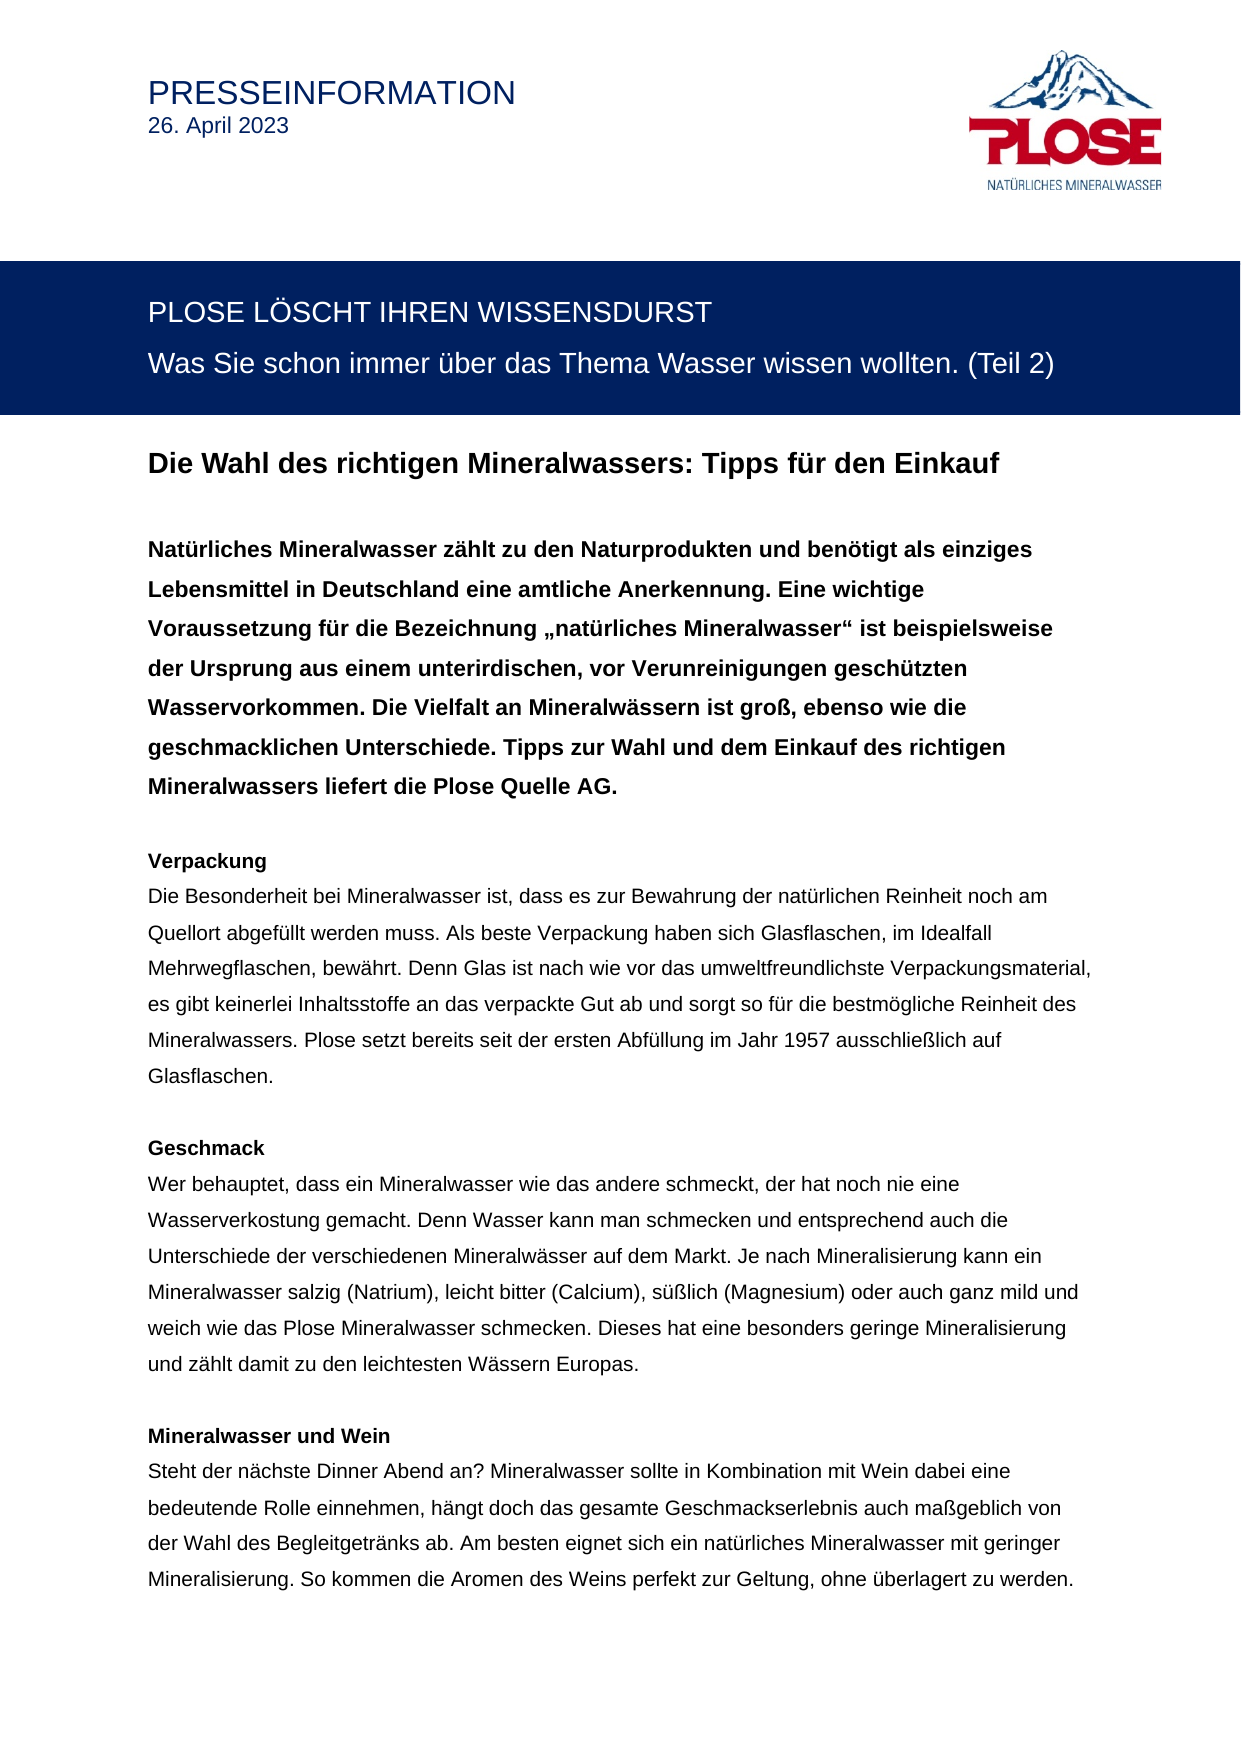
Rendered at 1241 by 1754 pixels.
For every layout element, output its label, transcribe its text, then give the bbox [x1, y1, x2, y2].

text Verpackung [148, 848, 1092, 872]
text Die Besonderheit bei Mineralwasser ist, dass es zur Bewahrung der natürlichen Reinheit noch am Quellort abgefüllt werden muss. Als beste Verpackung haben sich Glasflaschen, im Idealfall Mehrwegflaschen, bewährt. Denn Glas ist nach wie vor das umweltfreundlichste Verpackungsmaterial, es gibt keinerlei Inhaltsstoffe an das verpackte Gut ab und sorgt so für die bestmögliche Reinheit des Mineralwassers. Plose setzt bereits seit der ersten Abfüllung im Jahr 1957 ausschließlich auf Glasflaschen. [148, 884, 1092, 1088]
text Steht der nächste Dinner Abend an? Mineralwasser sollte in Kombination mit Wein dabei eine bedeutende Rolle einnehmen, hängt doch das gesamte Geschmackserlebnis auch maßgeblich von der Wahl des Begleitgetränks ab. Am besten eignet sich ein natürliches Mineralwasser mit geringer Mineralisierung. So kommen die Aromen des Weins perfekt zur Geltung, ohne überlagert zu werden. [148, 1459, 1092, 1591]
text Was Sie schon immer über das Thema Wasser wissen wollten. (Teil 2) [148, 346, 1092, 379]
text PLOSE LÖSCHT IHREN WISSENSDURST [148, 295, 1092, 329]
text Geschmack [148, 1136, 1092, 1160]
text Natürliches Mineralwasser zählt zu den Naturprodukten und benötigt als einziges Lebensmittel in Deutschland eine amtliche Anerkennung. Eine wichtige Voraussetzung für die Bezeichnung „natürliches Mineralwasser“ ist beispielsweise der Ursprung aus einem unterirdischen, vor Verunreinigungen geschützten Wasservorkommen. Die Vielfalt an Mineralwässern ist groß, ebenso wie die geschmacklichen Unterschiede. Tipps zur Wahl und dem Einkauf des richtigen Mineralwassers liefert die Plose Quelle AG. [148, 536, 1092, 799]
text Mineralwasser und Wein [148, 1423, 1092, 1447]
text Wer behauptet, dass ein Mineralwasser wie das andere schmeckt, der hat noch nie eine Wasserverkostung gemacht. Denn Wasser kann man schmecken und entsprechend auch die Unterschiede der verschiedenen Mineralwässer auf dem Markt. Je nach Mineralisierung kann ein Mineralwasser salzig (Natrium), leicht bitter (Calcium), süßlich (Magnesium) oder auch ganz mild und weich wie das Plose Mineralwasser schmecken. Dieses hat eine besonders geringe Mineralisierung und zählt damit zu den leichtesten Wässern Europas. [148, 1172, 1092, 1376]
picture [969, 50, 1162, 190]
text Die Wahl des richtigen Mineralwassers: Tipps für den Einkauf [148, 446, 1092, 480]
